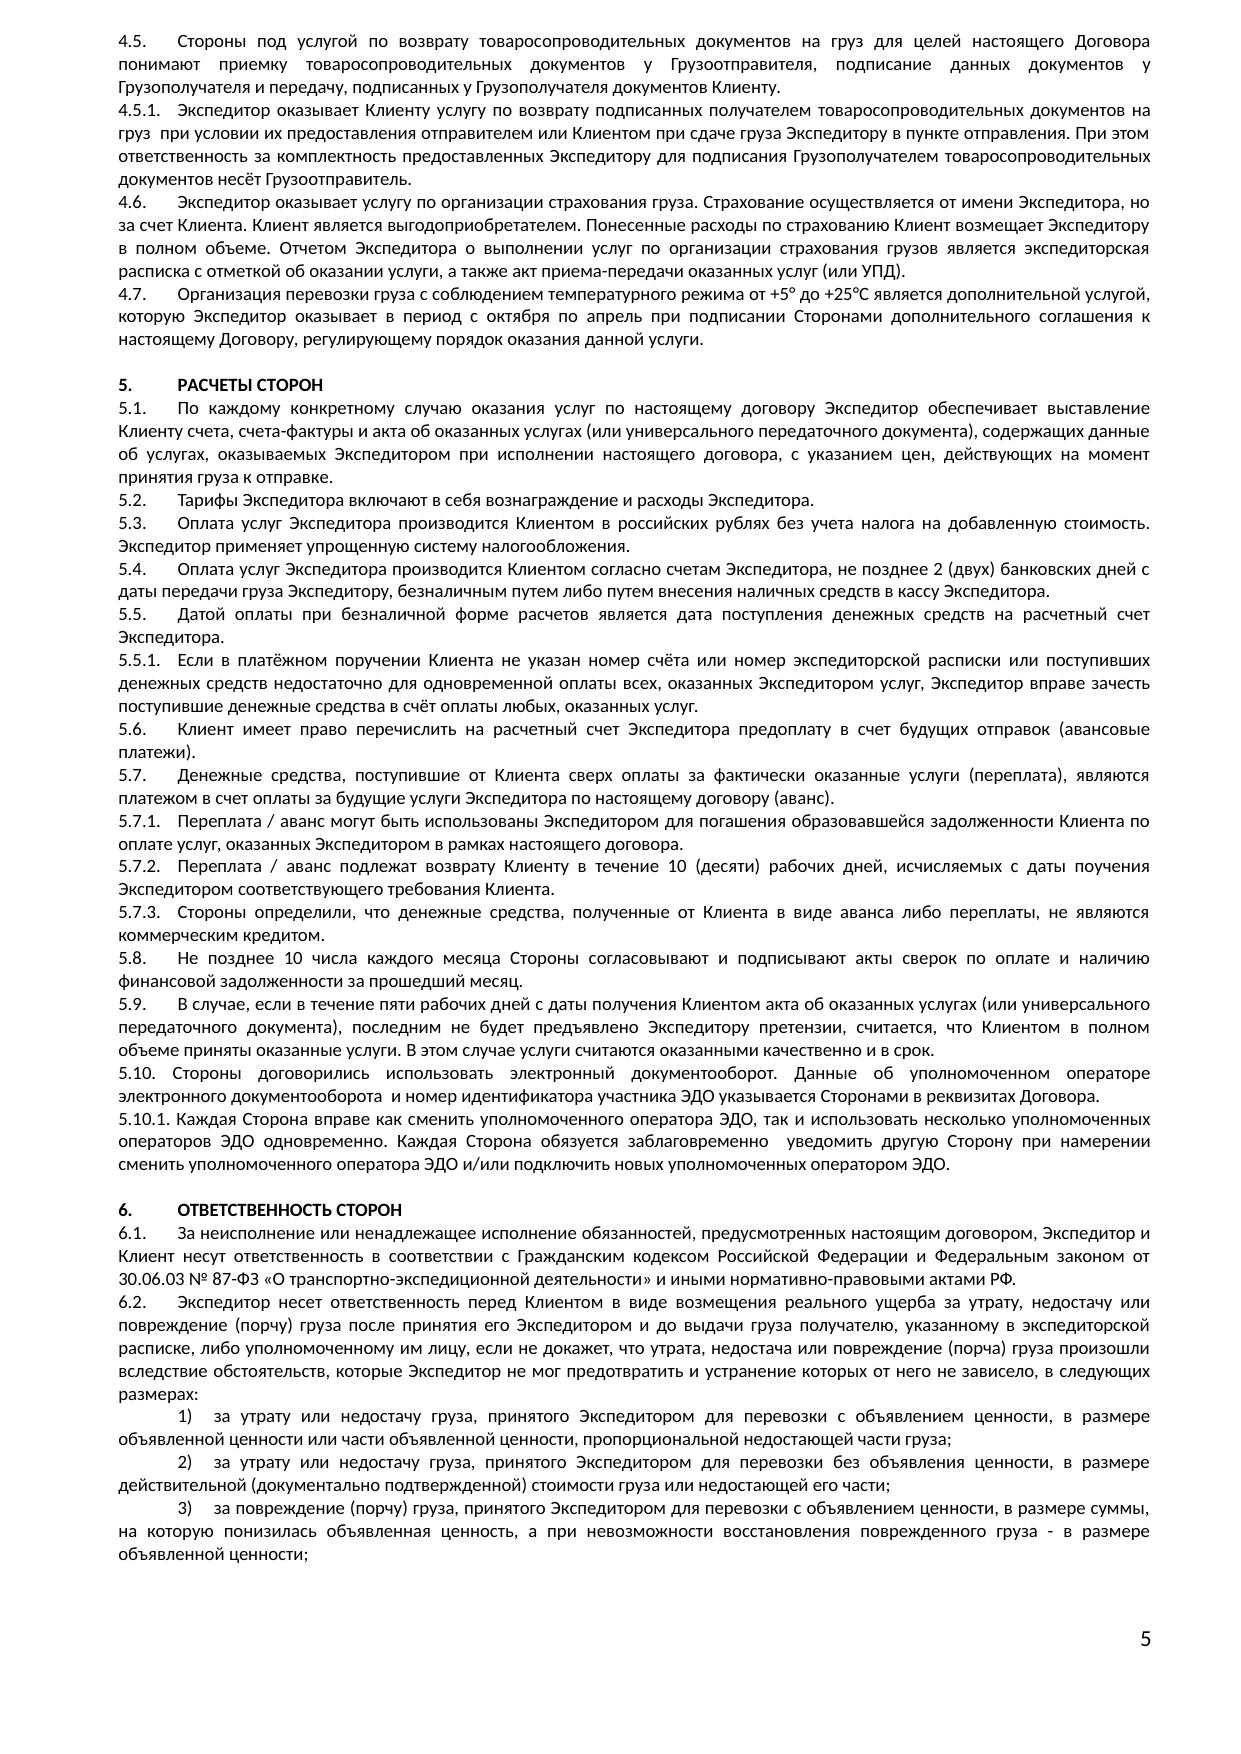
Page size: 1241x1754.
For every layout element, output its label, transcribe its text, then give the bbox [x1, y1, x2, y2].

text 2) за утрату или недостачу груза, принятого Экспедитором для перевозки без объявления ценности, в размере действительной (документально подтвержденной) стоимости груза или недостающей его части; [118, 1450, 1152, 1496]
text 5.5.1. Если в платёжном поручении Клиента не указан номер счёта или номер экспедиторской расписки или поступивших денежных средств недостаточно для одновременной оплаты всех, оказанных Экспедитором услуг, Экспедитор вправе зачесть поступившие денежные средства в счёт оплаты любых, оказанных услуг. [118, 648, 1152, 717]
text 3) за повреждение (порчу) груза, принятого Экспедитором для перевозки с объявлением ценности, в размере суммы, на которую понизилась объявленная ценность, а при невозможности восстановления поврежденного груза - в размере объявленной ценности; [118, 1496, 1152, 1565]
text 5.7.3. Стороны определили, что денежные средства, полученные от Клиента в виде аванса либо переплаты, не являются коммерческим кредитом. [118, 900, 1152, 946]
text 5.10.1. Каждая Сторона вправе как сменить уполномоченного оператора ЭДО, так и использовать несколько уполномоченных операторов ЭДО одновременно. Каждая Сторона обязуется заблаговременно уведомить другую Сторону при намерении сменить уполномоченного оператора ЭДО и/или подключить новых уполномоченных оператором ЭДО. [118, 1107, 1152, 1175]
text 5.8. Не позднее 10 числа каждого месяца Стороны согласовывают и подписывают акты сверок по оплате и наличию финансовой задолженности за прошедший месяц. [118, 946, 1152, 992]
text 5.7.1. Переплата / аванс могут быть использованы Экспедитором для погашения образовавшейся задолженности Клиента по оплате услуг, оказанных Экспедитором в рамках настоящего договора. [118, 809, 1152, 854]
text 5.7.2. Переплата / аванс подлежат возврату Клиенту в течение 10 (десяти) рабочих дней, исчисляемых с даты поучения Экспедитором соответствующего требования Клиента. [118, 854, 1152, 900]
text 6. ОТВЕТСТВЕННОСТЬ СТОРОН [118, 1198, 1152, 1221]
text 4.5.1. Экспедитор оказывает Клиенту услугу по возврату подписанных получателем товаросопроводительных документов на груз при условии их предоставления отправителем или Клиентом при сдаче груза Экспедитору в пункте отправления. При этом ответственность за комплектность предоставленных Экспедитору для подписания Грузополучателем товаросопроводительных документов несёт Грузоотправитель. [118, 98, 1152, 190]
text 4.6. Экспедитор оказывает услугу по организации страхования груза. Страхование осуществляется от имени Экспедитора, но за счет Клиента. Клиент является выгодоприобретателем. Понесенные расходы по страхованию Клиент возмещает Экспедитору в полном объеме. Отчетом Экспедитора о выполнении услуг по организации страхования грузов является экспедиторская расписка с отметкой об оказании услуги, а также акт приема-передачи оказанных услуг (или УПД). [118, 190, 1152, 282]
text 5.7. Денежные средства, поступившие от Клиента сверх оплаты за фактически оказанные услуги (переплата), являются платежом в счет оплаты за будущие услуги Экспедитора по настоящему договору (аванс). [118, 763, 1152, 809]
subtitle 5.3. Оплата услуг Экспедитора производится Клиентом в российских рублях без учета налога на добавленную стоимость. Экспедитор применяет упрощенную систему налогообложения. [118, 511, 1152, 557]
text 5.4. Оплата услуг Экспедитора производится Клиентом согласно счетам Экспедитора, не позднее 2 (двух) банковских дней с даты передачи груза Экспедитору, безналичным путем либо путем внесения наличных средств в кассу Экспедитора. [118, 557, 1152, 602]
text 1) за утрату или недостачу груза, принятого Экспедитором для перевозки с объявлением ценности, в размере объявленной ценности или части объявленной ценности, пропорциональной недостающей части груза; [118, 1404, 1152, 1450]
text 5.6. Клиент имеет право перечислить на расчетный счет Экспедитора предоплату в счет будущих отправок (авансовые платежи). [118, 717, 1152, 763]
text 4.7. Организация перевозки груза с соблюдением температурного режима от +5° до +25°С является дополнительной услугой, которую Экспедитор оказывает в период с октября по апрель при подписании Сторонами дополнительного соглашения к настоящему Договору, регулирующему порядок оказания данной услуги. [118, 282, 1152, 350]
text 5.2. Тарифы Экспедитора включают в себя вознаграждение и расходы Экспедитора. [118, 488, 1152, 511]
text 5. РАСЧЕТЫ СТОРОН [118, 373, 1152, 396]
text 5.5. Датой оплаты при безналичной форме расчетов является дата поступления денежных средств на расчетный счет Экспедитора. [118, 602, 1152, 648]
text 6.2. Экспедитор несет ответственность перед Клиентом в виде возмещения реального ущерба за утрату, недостачу или повреждение (порчу) груза после принятия его Экспедитором и до выдачи груза получателю, указанному в экспедиторской расписке, либо уполномоченному им лицу, если не докажет, что утрата, недостача или повреждение (порча) груза произошли вследствие обстоятельств, которые Экспедитор не мог предотвратить и устранение которых от него не зависело, в следующих размерах: [118, 1290, 1152, 1404]
text 5.9. В случае, если в течение пяти рабочих дней с даты получения Клиентом акта об оказанных услугах (или универсального передаточного документа), последним не будет предъявлено Экспедитору претензии, считается, что Клиентом в полном объеме приняты оказанные услуги. В этом случае услуги считаются оказанными качественно и в срок. [118, 992, 1152, 1061]
text 5.10. Стороны договорились использовать электронный документооборот. Данные об уполномоченном операторе электронного документооборота и номер идентификатора участника ЭДО указывается Сторонами в реквизитах Договора. [118, 1061, 1152, 1107]
text 4.5. Стороны под услугой по возврату товаросопроводительных документов на груз для целей настоящего Договора понимают приемку товаросопроводительных документов у Грузоотправителя, подписание данных документов у Грузополучателя и передачу, подписанных у Грузополучателя документов Клиенту. [118, 29, 1152, 98]
text 6.1. За неисполнение или ненадлежащее исполнение обязанностей, предусмотренных настоящим договором, Экспедитор и Клиент несут ответственность в соответствии с Гражданским кодексом Российской Федерации и Федеральным законом от 30.06.03 № 87-ФЗ «О транспортно-экспедиционной деятельности» и иными нормативно-правовыми актами РФ. [118, 1221, 1152, 1290]
text 5.1. По каждому конкретному случаю оказания услуг по настоящему договору Экспедитор обеспечивает выставление Клиенту счета, счета-фактуры и акта об оказанных услугах (или универсального передаточного документа), содержащих данные об услугах, оказываемых Экспедитором при исполнении настоящего договора, с указанием цен, действующих на момент принятия груза к отправке. [118, 396, 1152, 488]
